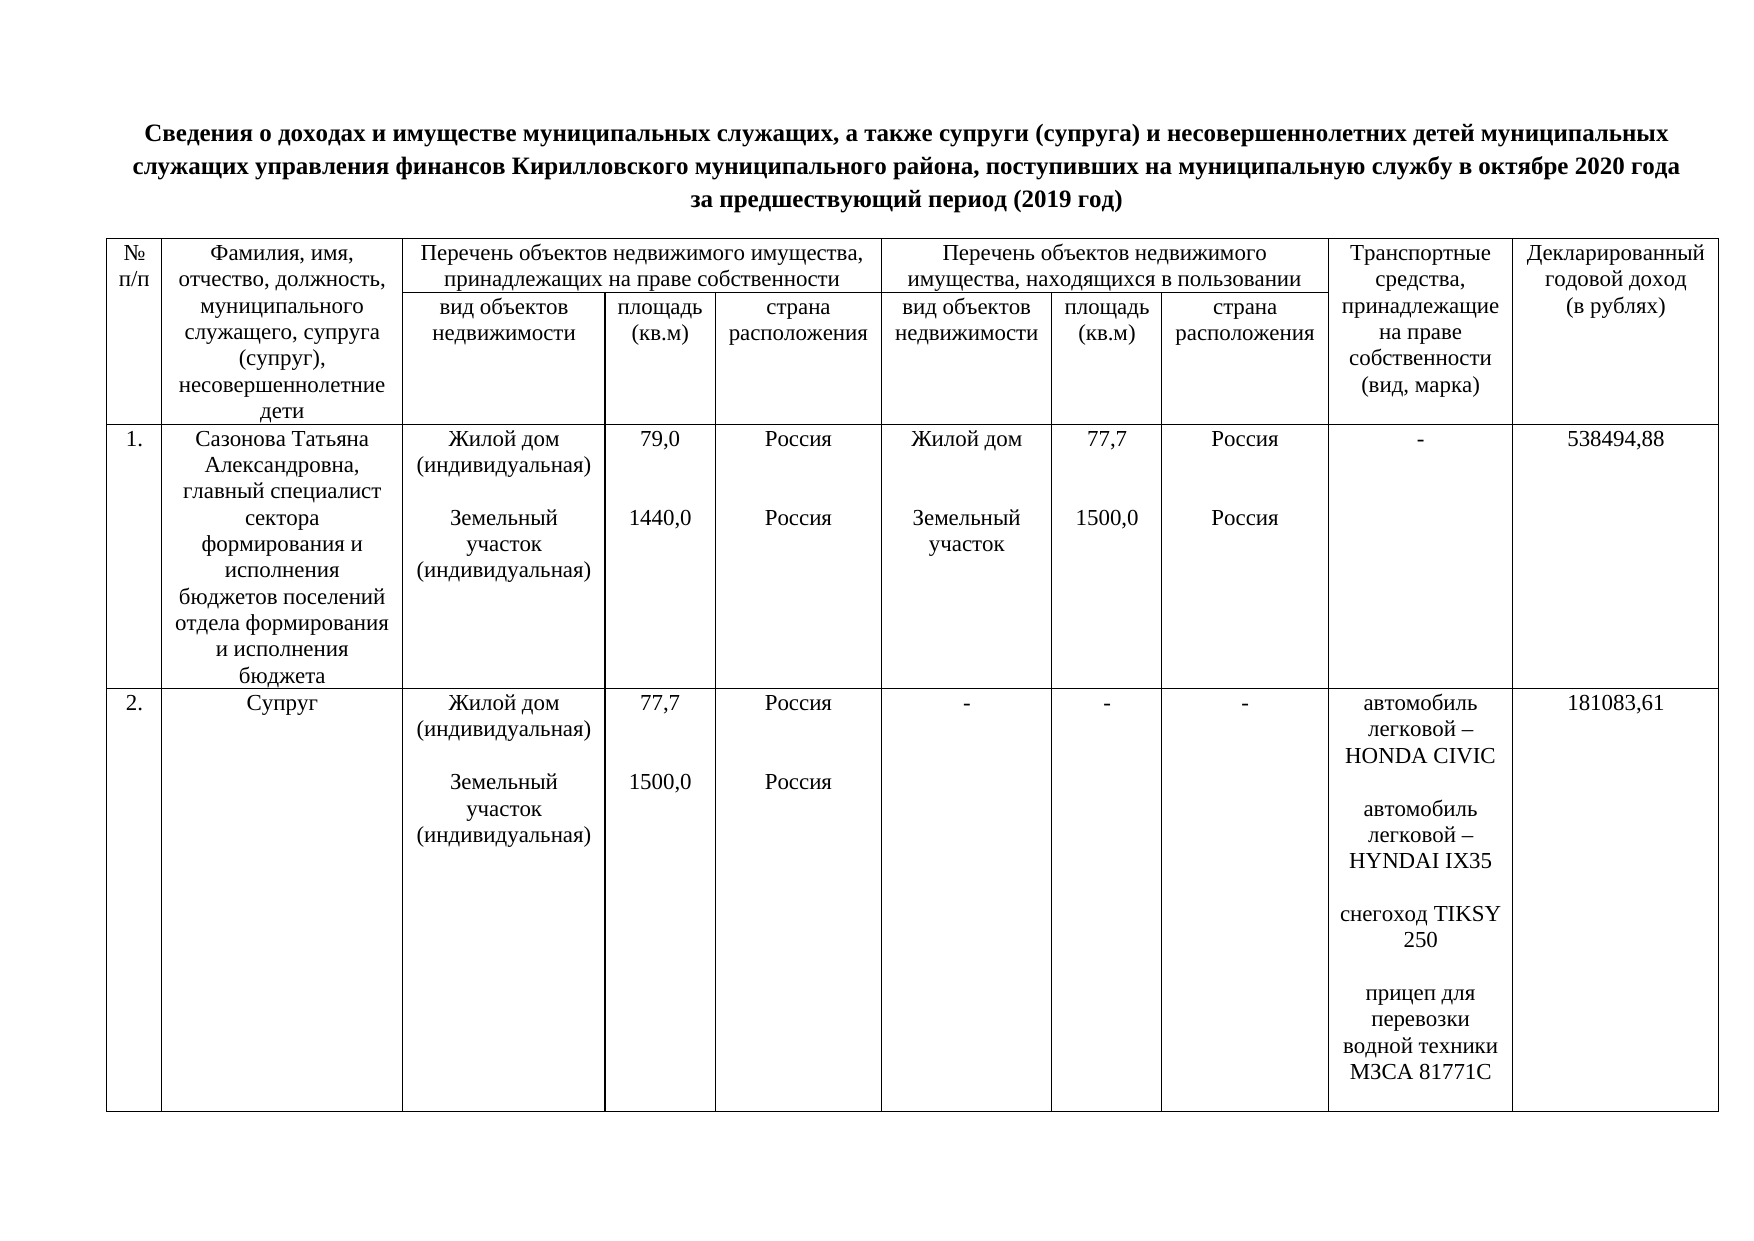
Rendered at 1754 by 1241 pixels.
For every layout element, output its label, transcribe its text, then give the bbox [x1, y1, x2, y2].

table_cell 77,7 1500,0 [1052, 425, 1161, 688]
table_header Перечень объектов недвижимого имущества, принадлежащих на праве собственности [403, 239, 881, 292]
table_cell Жилой дом Земельный участок [882, 425, 1051, 688]
table_cell 79,0 1440,0 [606, 425, 715, 688]
table_cell страна расположения [1162, 293, 1328, 423]
table_cell Россия Россия [716, 689, 881, 1111]
table_cell Сазонова Татьяна Александровна, главный специалист сектора формирования и исполнения бюджетов поселений отдела формирования и исполнения бюджета [162, 425, 402, 688]
table_cell 181083,61 [1513, 689, 1718, 1111]
table_cell вид объектов недвижимости [882, 293, 1051, 423]
table_cell Россия Россия [1162, 425, 1328, 688]
table_cell автомобиль легковой – HONDA CIVIC автомобиль легковой – HYNDAI IX35 снегоход TIKSY 250 прицеп для перевозки водной техники МЗСА 81771С [1329, 689, 1512, 1111]
table_cell площадь (кв.м) [1052, 293, 1161, 423]
table_cell Жилой дом (индивидуальная) Земельный участок (индивидуальная) [403, 425, 604, 688]
table_cell - [882, 689, 1051, 1111]
text Сведения о доходах и имуществе муниципальных служащих, а также супруги (супруга) и несовершеннолетних детей муниципальных служащих управления финансов Кирилловского муниципального района, поступивших на муниципальную службу в октябре 2020 года за предшествующий период (2019 год) [118, 118, 1695, 213]
table_cell страна расположения [716, 293, 881, 423]
table_cell - [1329, 425, 1512, 688]
table_cell 1. [107, 425, 161, 688]
table_cell Супруг [162, 689, 402, 1111]
table_cell - [1052, 689, 1161, 1111]
table_cell вид объектов недвижимости [403, 293, 604, 423]
table_header Перечень объектов недвижимого имущества, находящихся в пользовании [882, 239, 1328, 292]
table_cell площадь (кв.м) [606, 293, 715, 423]
table_header № п/п [107, 239, 161, 423]
table_cell Жилой дом (индивидуальная) Земельный участок (индивидуальная) [403, 689, 604, 1111]
table_cell - [1162, 689, 1328, 1111]
table_header Декларированный годовой доход (в рублях) [1513, 239, 1718, 423]
table_cell 2. [107, 689, 161, 1111]
table_header Фамилия, имя, отчество, должность, муниципального служащего, супруга (супруг), несовершеннолетние дети [162, 239, 402, 423]
table_header Транспортные средства, принадлежащие на праве собственности (вид, марка) [1329, 239, 1512, 423]
table_cell 77,7 1500,0 [606, 689, 715, 1111]
table_cell Россия Россия [716, 425, 881, 688]
table_cell 538494,88 [1513, 425, 1718, 688]
